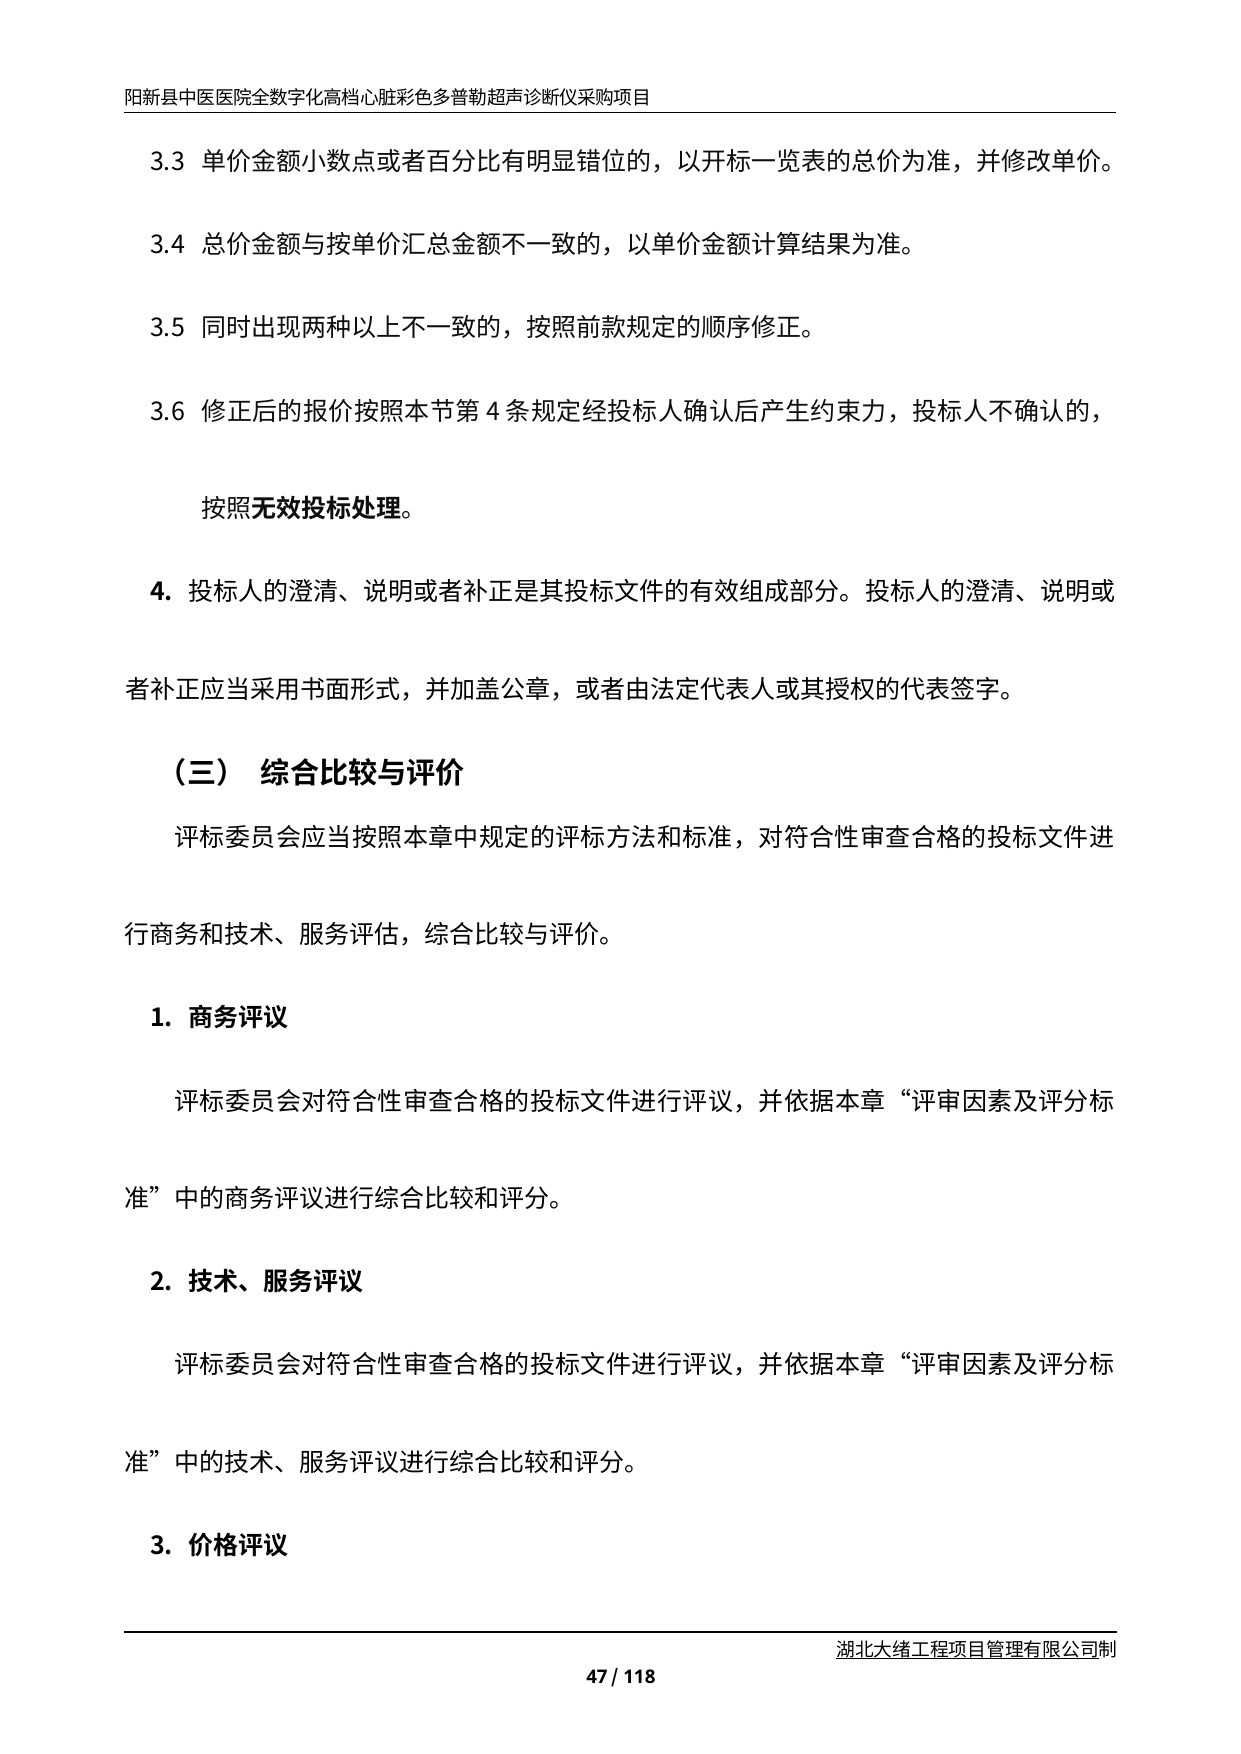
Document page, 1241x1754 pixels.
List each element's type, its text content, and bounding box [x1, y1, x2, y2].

list 商务评议 [125, 983, 1116, 1048]
list 单价金额小数点或者百分比有明显错位的，以开标一览表的总价为准，并修改单价。 [150, 127, 1116, 192]
list 技术、服务评议 [125, 1247, 1116, 1312]
list 总价金额与按单价汇总金额不一致的，以单价金额计算结果为准。 [150, 210, 1116, 275]
list 投标人的澄清、说明或者补正是其投标文件的有效组成部分。投标人的澄清、说明或者补正应当采用书面形式，并加盖公章，或者由法定代表人或其授权的代表签字。 [125, 557, 1116, 720]
list 修正后的报价按照本节第4条规定经投标人确认后产生约束力，投标人不确认的，按照无效投标处理。 [150, 377, 1116, 539]
list 综合比较与评价 [158, 738, 1116, 803]
list 价格评议 [125, 1511, 1116, 1576]
text 评标委员会对符合性审查合格的投标文件进行评议，并依据本章“评审因素及评分标准”中的技术、服务评议进行综合比较和评分。 [124, 1330, 1116, 1493]
list 同时出现两种以上不一致的，按照前款规定的顺序修正。 [150, 293, 1116, 358]
text 评标委员会应当按照本章中规定的评标方法和标准，对符合性审查合格的投标文件进行商务和技术、服务评估，综合比较与评价。 [124, 803, 1116, 965]
text 评标委员会对符合性审查合格的投标文件进行评议，并依据本章“评审因素及评分标准”中的商务评议进行综合比较和评分。 [124, 1067, 1116, 1229]
